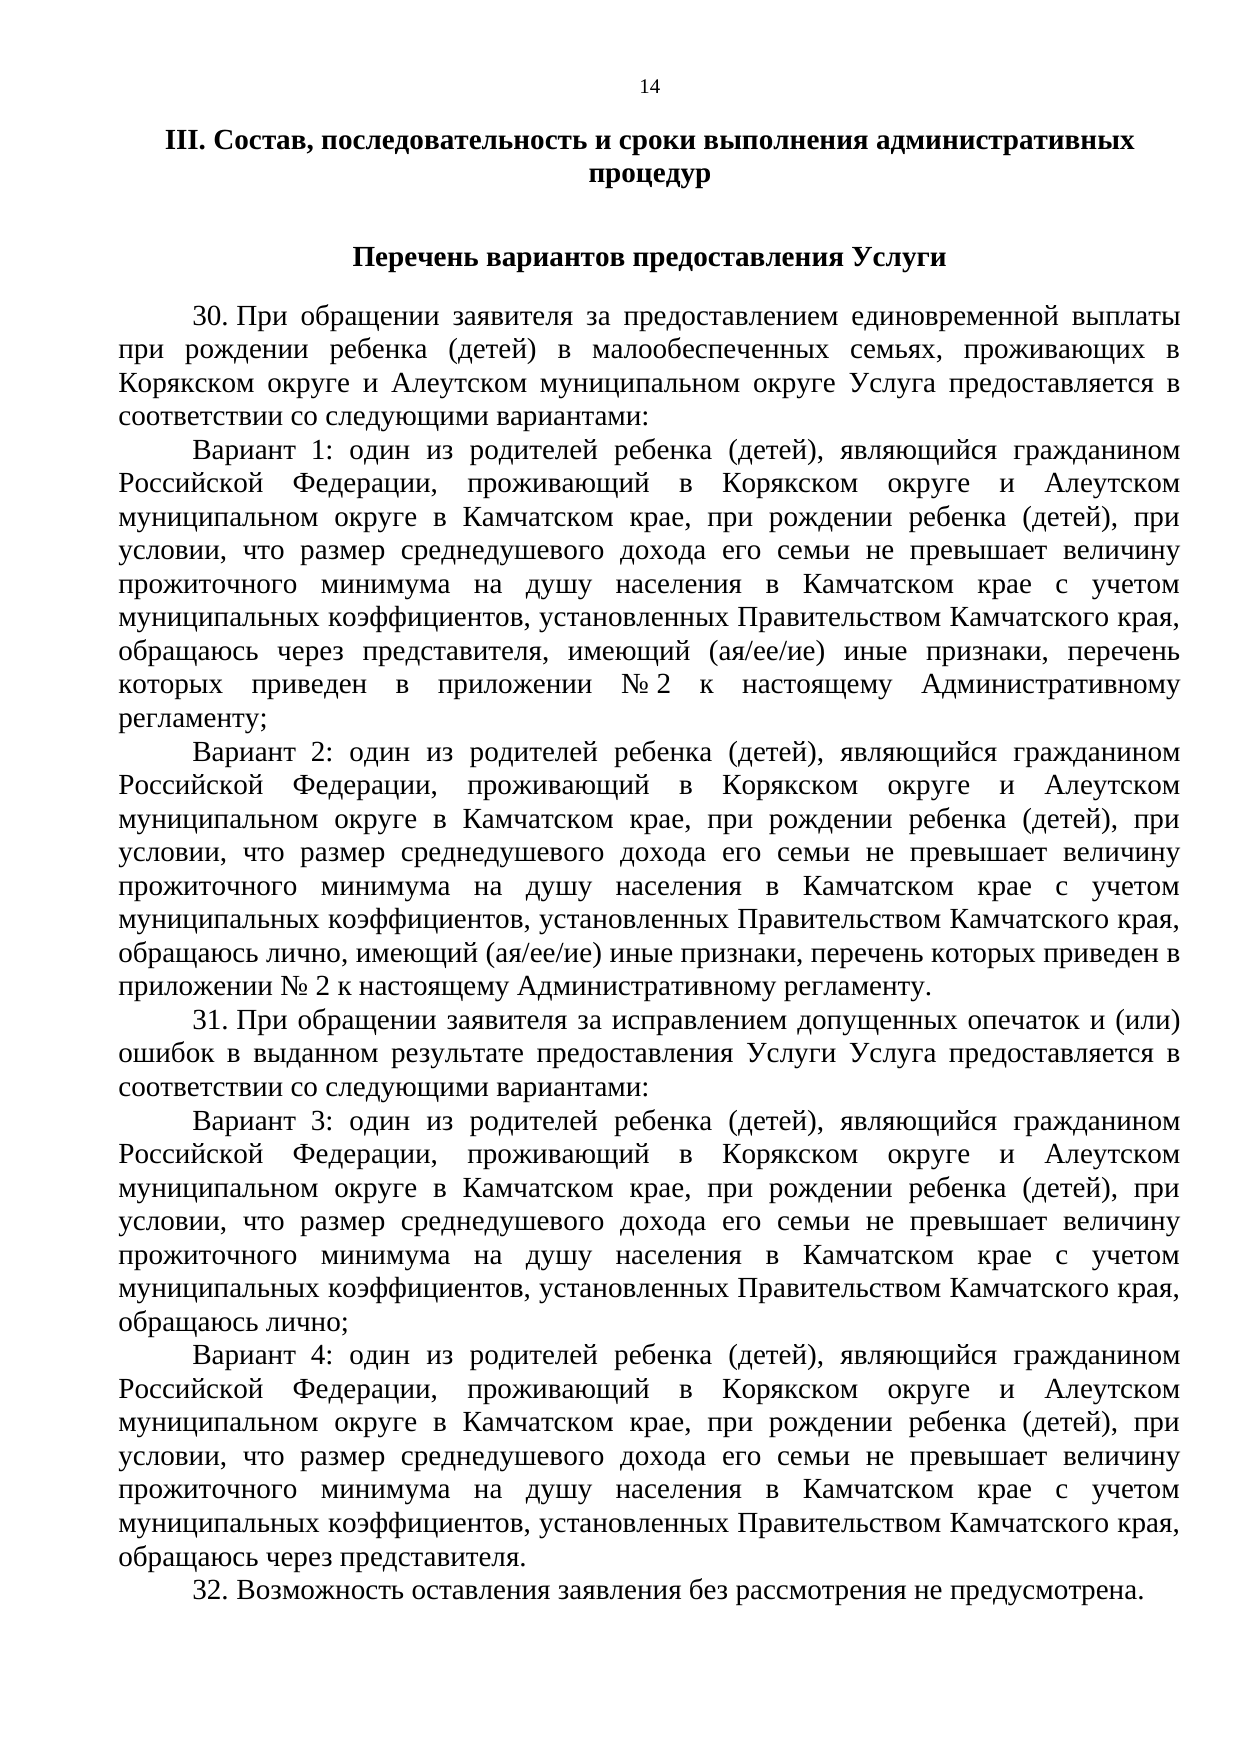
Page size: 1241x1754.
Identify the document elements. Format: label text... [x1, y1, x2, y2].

list Возможность оставления заявления без рассмотрения не предусмотрена. [118, 1572, 1181, 1606]
list При обращении заявителя за предоставлением единовременной выплаты при рождении ребенка (детей) в малообеспеченных семьях, проживающих в Корякском округе и Алеутском муниципальном округе Услуга предоставляется в соответствии со следующими вариантами: [118, 298, 1181, 432]
list При обращении заявителя за исправлением допущенных опечаток и (или) ошибок в выданном результате предоставления Услуги Услуга предоставляется в соответствии со следующими вариантами: [118, 1002, 1181, 1103]
text Перечень вариантов предоставления Услуги [118, 239, 1181, 273]
text Вариант 3: один из родителей ребенка (детей), являющийся гражданином Российской Федерации, проживающий в Корякском округе и Алеутском муниципальном округе в Камчатском крае, при рождении ребенка (детей), при условии, что размер среднедушевого дохода его семьи не превышает величину прожиточного минимума на душу населения в Камчатском крае с учетом муниципальных коэффициентов, установленных Правительством Камчатского края, обращаюсь лично; [118, 1103, 1181, 1337]
text Вариант 2: один из родителей ребенка (детей), являющийся гражданином Российской Федерации, проживающий в Корякском округе и Алеутском муниципальном округе в Камчатском крае, при рождении ребенка (детей), при условии, что размер среднедушевого дохода его семьи не превышает величину прожиточного минимума на душу населения в Камчатском крае с учетом муниципальных коэффициентов, установленных Правительством Камчатского края, обращаюсь лично, имеющий (ая/ее/ие) иные признаки, перечень которых приведен в приложении № 2 к настоящему Административному регламенту. [118, 734, 1181, 1002]
text Вариант 4: один из родителей ребенка (детей), являющийся гражданином Российской Федерации, проживающий в Корякском округе и Алеутском муниципальном округе в Камчатском крае, при рождении ребенка (детей), при условии, что размер среднедушевого дохода его семьи не превышает величину прожиточного минимума на душу населения в Камчатском крае с учетом муниципальных коэффициентов, установленных Правительством Камчатского края, обращаюсь через представителя. [118, 1337, 1181, 1572]
text Вариант 1: один из родителей ребенка (детей), являющийся гражданином Российской Федерации, проживающий в Корякском округе и Алеутском муниципальном округе в Камчатском крае, при рождении ребенка (детей), при условии, что размер среднедушевого дохода его семьи не превышает величину прожиточного минимума на душу населения в Камчатском крае с учетом муниципальных коэффициентов, установленных Правительством Камчатского края, обращаюсь через представителя, имеющий (ая/ее/ие) иные признаки, перечень которых приведен в приложении № 2 к настоящему Административному регламенту; [118, 432, 1181, 734]
text III. Состав, последовательность и сроки выполнения административных процедур [118, 122, 1181, 189]
